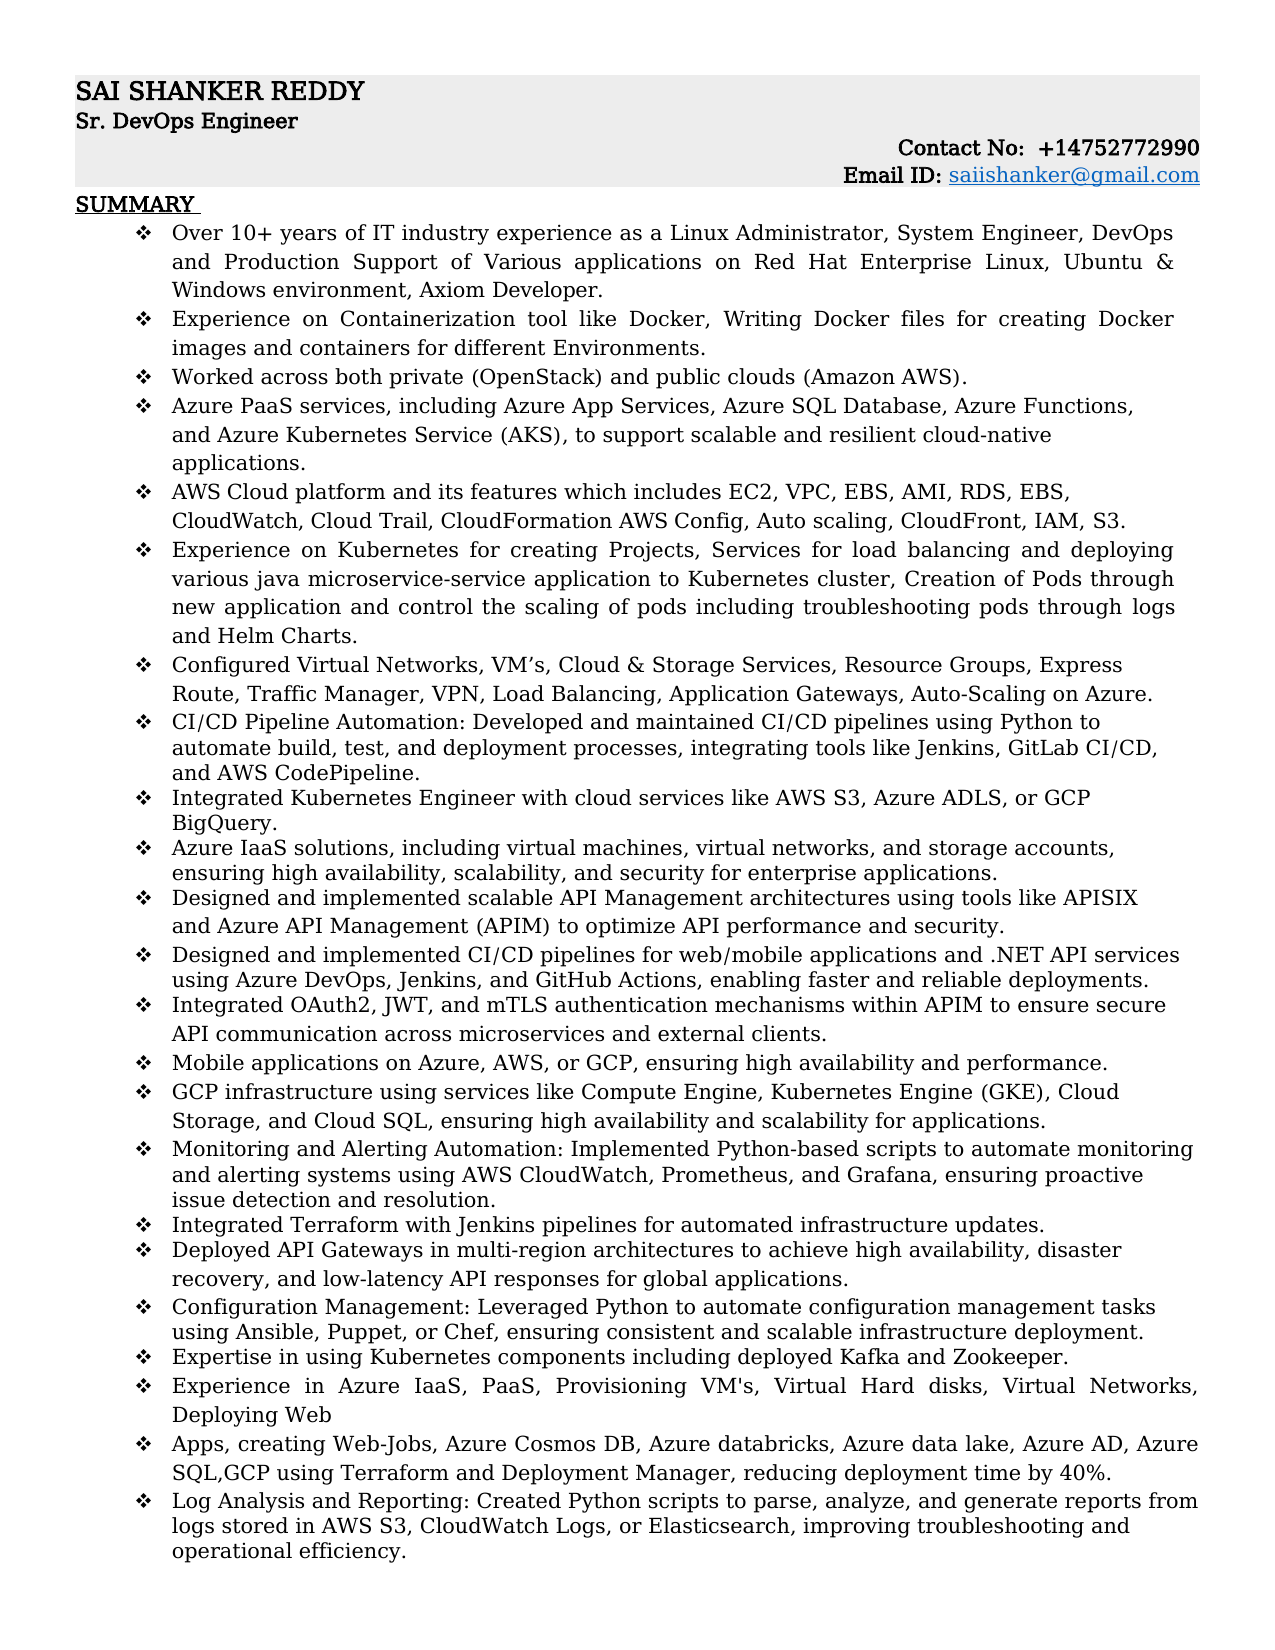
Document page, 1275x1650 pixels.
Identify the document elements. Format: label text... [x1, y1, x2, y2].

list Monitoring and Alerting Automation: Implemented Python-based scripts to automate monitoring and alerting systems using AWS CloudWatch, Prometheus, and Grafana, ensuring proactive issue detection and resolution. [134, 1136, 1200, 1211]
list AWS Cloud platform and its features which includes EC2, VPC, EBS, AMI, RDS, EBS, CloudWatch, Cloud Trail, CloudFormation AWS Config, Auto scaling, CloudFront, IAM, S3. [134, 479, 1174, 533]
list Designed and implemented CI/CD pipelines for web/mobile applications and .NET API services using Azure DevOps, Jenkins, and GitHub Actions, enabling faster and reliable deployments. [134, 942, 1200, 992]
list Integrated Kubernetes Engineer with cloud services like AWS S3, Azure ADLS, or GCP BigQuery. [134, 784, 1200, 834]
list Mobile applications on Azure, AWS, or GCP, ensuring high availability and performance. [134, 1050, 1175, 1075]
list GCP infrastructure using services like Compute Engine, Kubernetes Engine (GKE), Cloud Storage, and Cloud SQL, ensuring high availability and scalability for applications. [134, 1079, 1175, 1132]
list CI/CD Pipeline Automation: Developed and maintained CI/CD pipelines using Python to automate build, test, and deployment processes, integrating tools like Jenkins, GitLab CI/CD, and AWS CodePipeline. [134, 709, 1200, 784]
list Designed and implemented scalable API Management architectures using tools like APISIX and Azure API Management (APIM) to optimize API performance and security. [134, 884, 1175, 938]
list Over 10+ years of IT industry experience as a Linux Administrator, System Engineer, DevOps and Production Support of Various applications on Red Hat Enterprise Linux, Ubuntu & Windows environment, Axiom Developer. [134, 220, 1175, 302]
list Azure PaaS services, including Azure App Services, Azure SQL Database, Azure Functions, and Azure Kubernetes Service (AKS), to support scalable and resilient cloud-native applications. [134, 392, 1175, 475]
list Log Analysis and Reporting: Created Python scripts to parse, analyze, and generate reports from logs stored in AWS S3, CloudWatch Logs, or Elasticsearch, improving troubleshooting and operational efficiency. [134, 1488, 1200, 1563]
text Email ID: saiishanker@gmail.com [75, 162, 1200, 187]
list Integrated OAuth2, JWT, and mTLS authentication mechanisms within APIM to ensure secure API communication across microservices and external clients. [134, 992, 1175, 1046]
text Sr. DevOps Engineer [75, 107, 1200, 132]
list Worked across both private (OpenStack) and public clouds (Amazon AWS). [134, 364, 1175, 389]
text SAI SHANKER REDDY [75, 75, 1200, 105]
list Apps, creating Web-Jobs, Azure Cosmos DB, Azure databricks, Azure data lake, Azure AD, Azure SQL,GCP using Terraform and Deployment Manager, reducing deployment time by 40%. [134, 1431, 1200, 1484]
text SUMMARY [75, 191, 1200, 216]
list Expertise in using Kubernetes components including deployed Kafka and Zookeeper. [134, 1344, 1200, 1369]
list Configured Virtual Networks, VM’s, Cloud & Storage Services, Resource Groups, Express Route, Traffic Manager, VPN, Load Balancing, Application Gateways, Auto-Scaling on Azure. [134, 652, 1175, 705]
text Contact No: +14752772990 [75, 134, 1200, 159]
list Integrated Terraform with Jenkins pipelines for automated infrastructure updates. [134, 1211, 1200, 1236]
list Azure IaaS solutions, including virtual machines, virtual networks, and storage accounts, ensuring high availability, scalability, and security for enterprise applications. [134, 834, 1200, 884]
list Configuration Management: Leveraged Python to automate configuration management tasks using Ansible, Puppet, or Chef, ensuring consistent and scalable infrastructure deployment. [134, 1294, 1200, 1344]
list Deployed API Gateways in multi-region architectures to achieve high availability, disaster recovery, and low-latency API responses for global applications. [134, 1236, 1175, 1290]
list Experience on Containerization tool like Docker, Writing Docker files for creating Docker images and containers for different Environments. [134, 306, 1174, 360]
list Experience on Kubernetes for creating Projects, Services for load balancing and deploying various java microservice-service application to Kubernetes cluster, Creation of Pods through new application and control the scaling of pods including troubleshooting pods through logs and Helm Charts. [134, 536, 1175, 648]
list Experience in Azure IaaS, PaaS, Provisioning VM's, Virtual Hard disks, Virtual Networks, Deploying Web [134, 1373, 1200, 1427]
